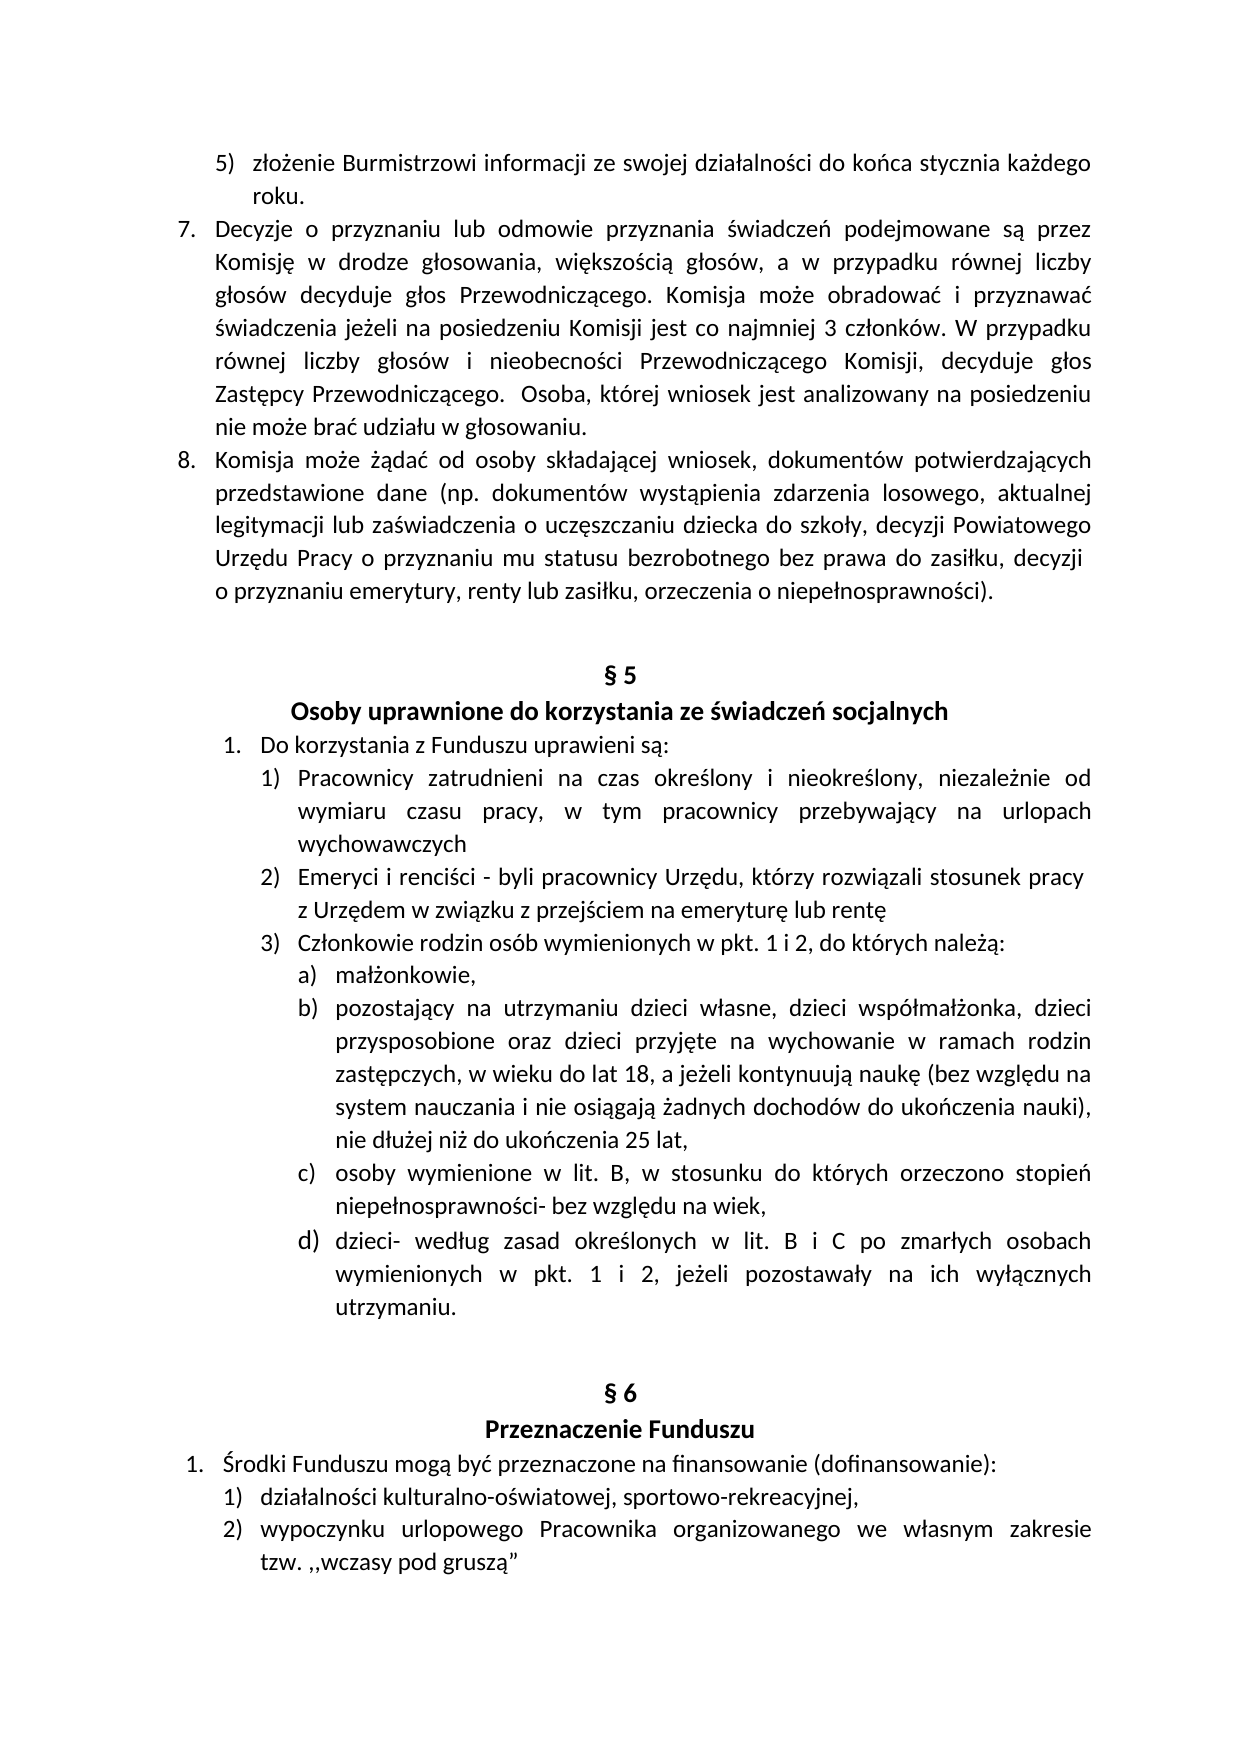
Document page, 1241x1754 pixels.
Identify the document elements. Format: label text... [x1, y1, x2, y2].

list złożenie Burmistrzowi informacji ze swojej działalności do końca stycznia każdego roku. [215, 148, 1093, 211]
list Środki Funduszu mogą być przeznaczone na finansowanie (dofinansowanie): [185, 1448, 1093, 1478]
text Osoby uprawnione do korzystania ze świadczeń socjalnych [148, 694, 1093, 727]
text Przeznaczenie Funduszu [148, 1412, 1093, 1445]
list małżonkowie, [298, 960, 1093, 990]
list Komisja może żądać od osoby składającej wniosek, dokumentów potwierdzających przedstawione dane (np. dokumentów wystąpienia zdarzenia losowego, aktualnej legitymacji lub zaświadczenia o uczęszczaniu dziecka do szkoły, decyzji Powiatowego Urzędu Pracy o przyznaniu mu statusu bezrobotnego bez prawa do zasiłku, decyzji o przyznaniu emerytury, renty lub zasiłku, orzeczenia o niepełnosprawności). [177, 444, 1093, 606]
list Do korzystania z Funduszu uprawieni są: [223, 729, 1093, 760]
list Emeryci i renciści - byli pracownicy Urzędu, którzy rozwiązali stosunek pracy z Urzędem w związku z przejściem na emeryturę lub rentę [260, 861, 1093, 924]
list działalności kulturalno-oświatowej, sportowo-rekreacyjnej, [223, 1481, 1093, 1511]
list Pracownicy zatrudnieni na czas określony i nieokreślony, niezależnie od wymiaru czasu pracy, w tym pracownicy przebywający na urlopach wychowawczych [260, 762, 1093, 858]
text § 6 [148, 1377, 1093, 1409]
list wypoczynku urlopowego Pracownika organizowanego we własnym zakresie tzw. ,,wczasy pod gruszą” [223, 1514, 1093, 1577]
text § 5 [148, 658, 1093, 691]
list pozostający na utrzymaniu dzieci własne, dzieci współmałżonka, dzieci przysposobione oraz dzieci przyjęte na wychowanie w ramach rodzin zastępczych, w wieku do lat 18, a jeżeli kontynuują naukę (bez względu na system nauczania i nie osiągają żadnych dochodów do ukończenia nauki), nie dłużej niż do ukończenia 25 lat, [298, 993, 1093, 1155]
list osoby wymienione w lit. B, w stosunku do których orzeczono stopień niepełnosprawności- bez względu na wiek, [298, 1157, 1093, 1221]
list dzieci- według zasad określonych w lit. B i C po zmarłych osobach wymienionych w pkt. 1 i 2, jeżeli pozostawały na ich wyłącznych utrzymaniu. [298, 1223, 1093, 1322]
list Członkowie rodzin osób wymienionych w pkt. 1 i 2, do których należą: [260, 927, 1093, 957]
list Decyzje o przyznaniu lub odmowie przyznania świadczeń podejmowane są przez Komisję w drodze głosowania, większością głosów, a w przypadku równej liczby głosów decyduje głos Przewodniczącego. Komisja może obradować i przyznawać świadczenia jeżeli na posiedzeniu Komisji jest co najmniej 3 członków. W przypadku równej liczby głosów i nieobecności Przewodniczącego Komisji, decyduje głos Zastępcy Przewodniczącego. Osoba, której wniosek jest analizowany na posiedzeniu nie może brać udziału w głosowaniu. [177, 213, 1093, 441]
